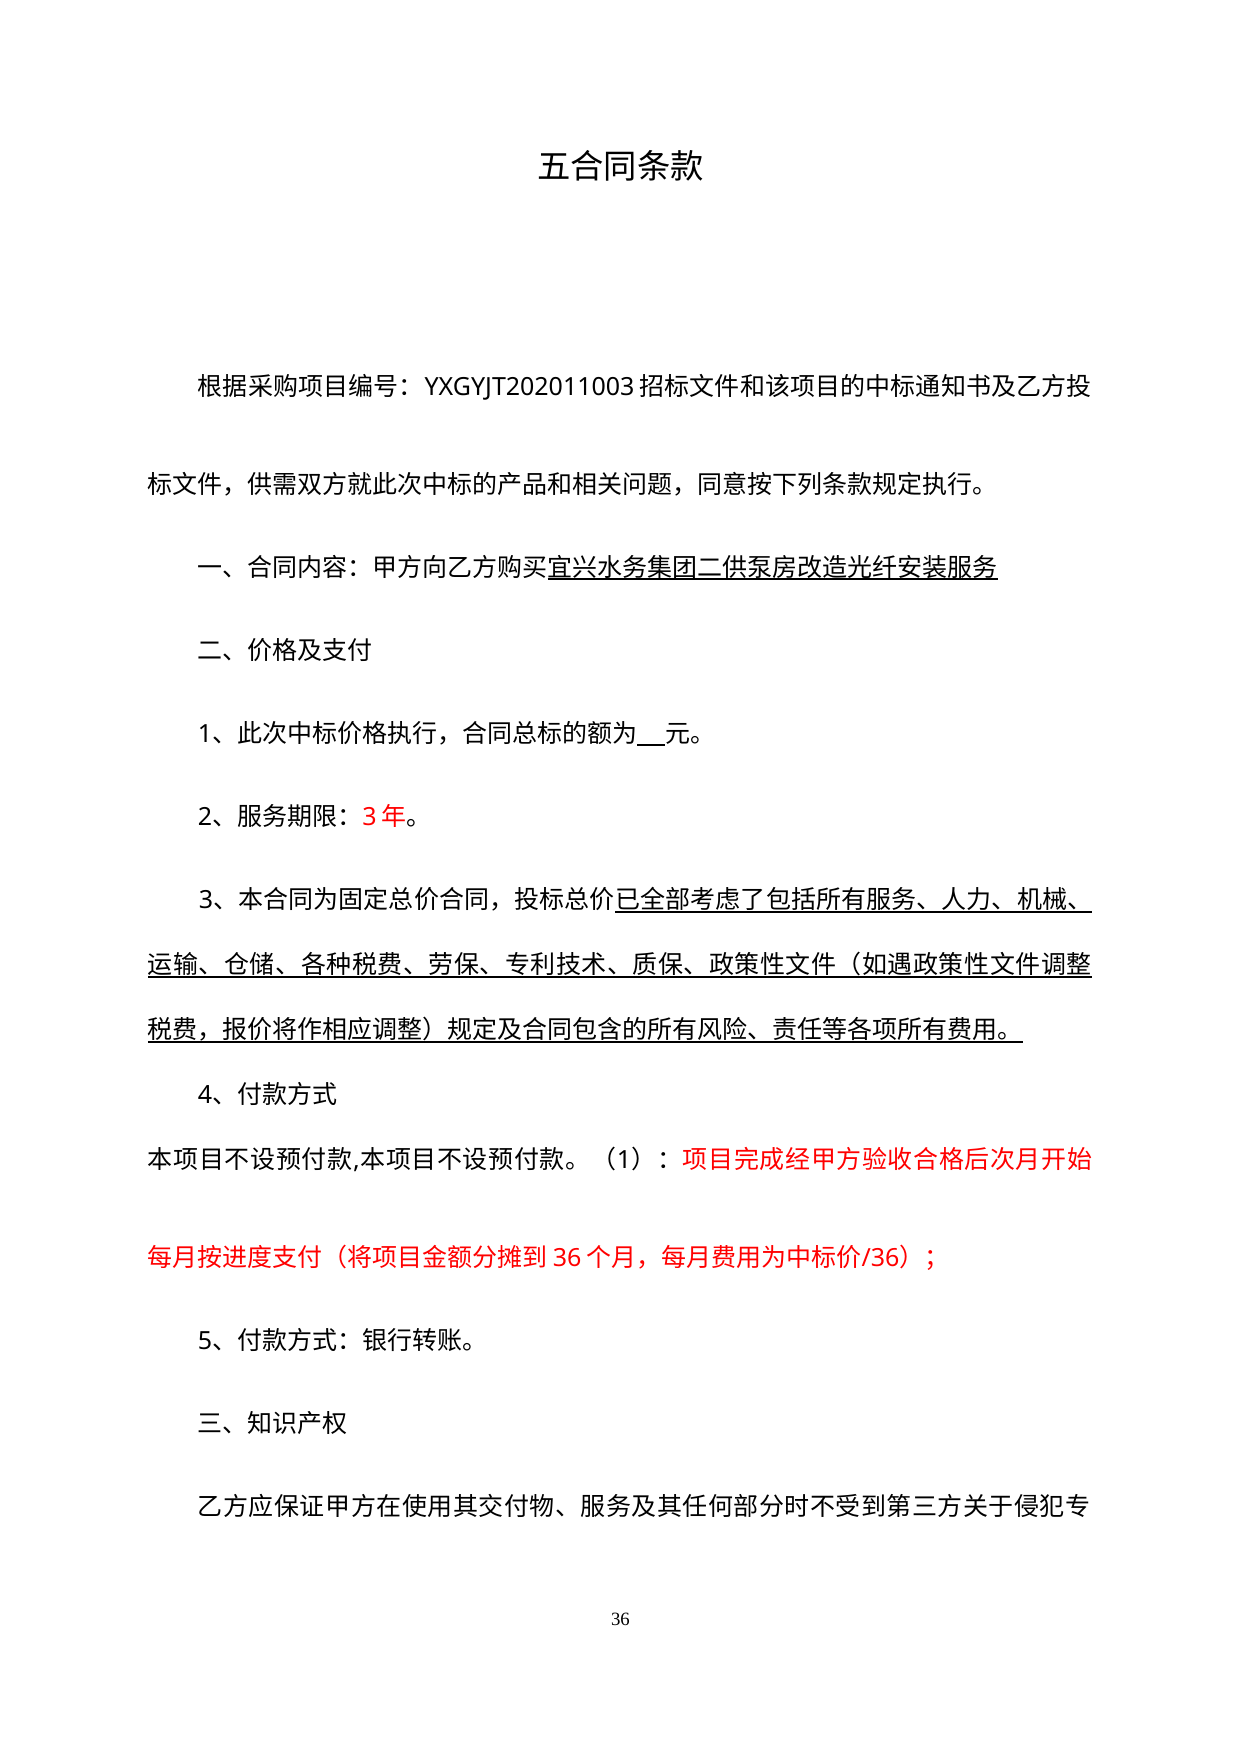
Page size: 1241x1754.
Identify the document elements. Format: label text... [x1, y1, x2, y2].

text 二、价格及支付 [148, 616, 1092, 681]
text 1、此次中标价格执行，合同总标的额为 元。 [198, 699, 1092, 764]
text 五合同条款 [148, 132, 1092, 197]
text 本项目不设预付款,本项目不设预付款。（1）：项目完成经甲方验收合格后次月开始每月按进度支付（将项目金额分摊到36个月，每月费用为中标价/36）； [148, 1125, 1092, 1288]
text 3、本合同为固定总价合同，投标总价已全部考虑了包括所有服务、人力、机械、运输、仓储、各种税费、劳保、专利技术、质保、政策性文件（如遇政策性文件调整税费，报价将作相应调整）规定及合同包含的所有风险、责任等各项所有费用。 [148, 865, 1092, 976]
text 2、服务期限：3年。 [198, 782, 1092, 847]
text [148, 1472, 1092, 1537]
text 4、付款方式 [198, 1060, 1075, 1125]
list 合同内容：甲方向乙方购买宜兴水务集团二供泵房改造光纤安装服务 [148, 533, 1092, 598]
text 根据采购项目编号：YXGYJT202011003招标文件和该项目的中标通知书及乙方投标文件，供需双方就此次中标的产品和相关问题，同意按下列条款规定执行。 [148, 352, 1092, 515]
text 三、知识产权 [148, 1389, 1092, 1454]
text 3、本合同为固定总价合同，投标总价已全部考虑了包括所有服务、人力、机械、运输、仓储、各种税费、劳保、专利技术、质保、政策性文件（如遇政策性文件调整税费，报价将作相应调整）规定及合同包含的所有风险、责任等各项所有费用。 [148, 978, 1092, 1060]
text 5、付款方式：银行转账。 [148, 1306, 1092, 1371]
